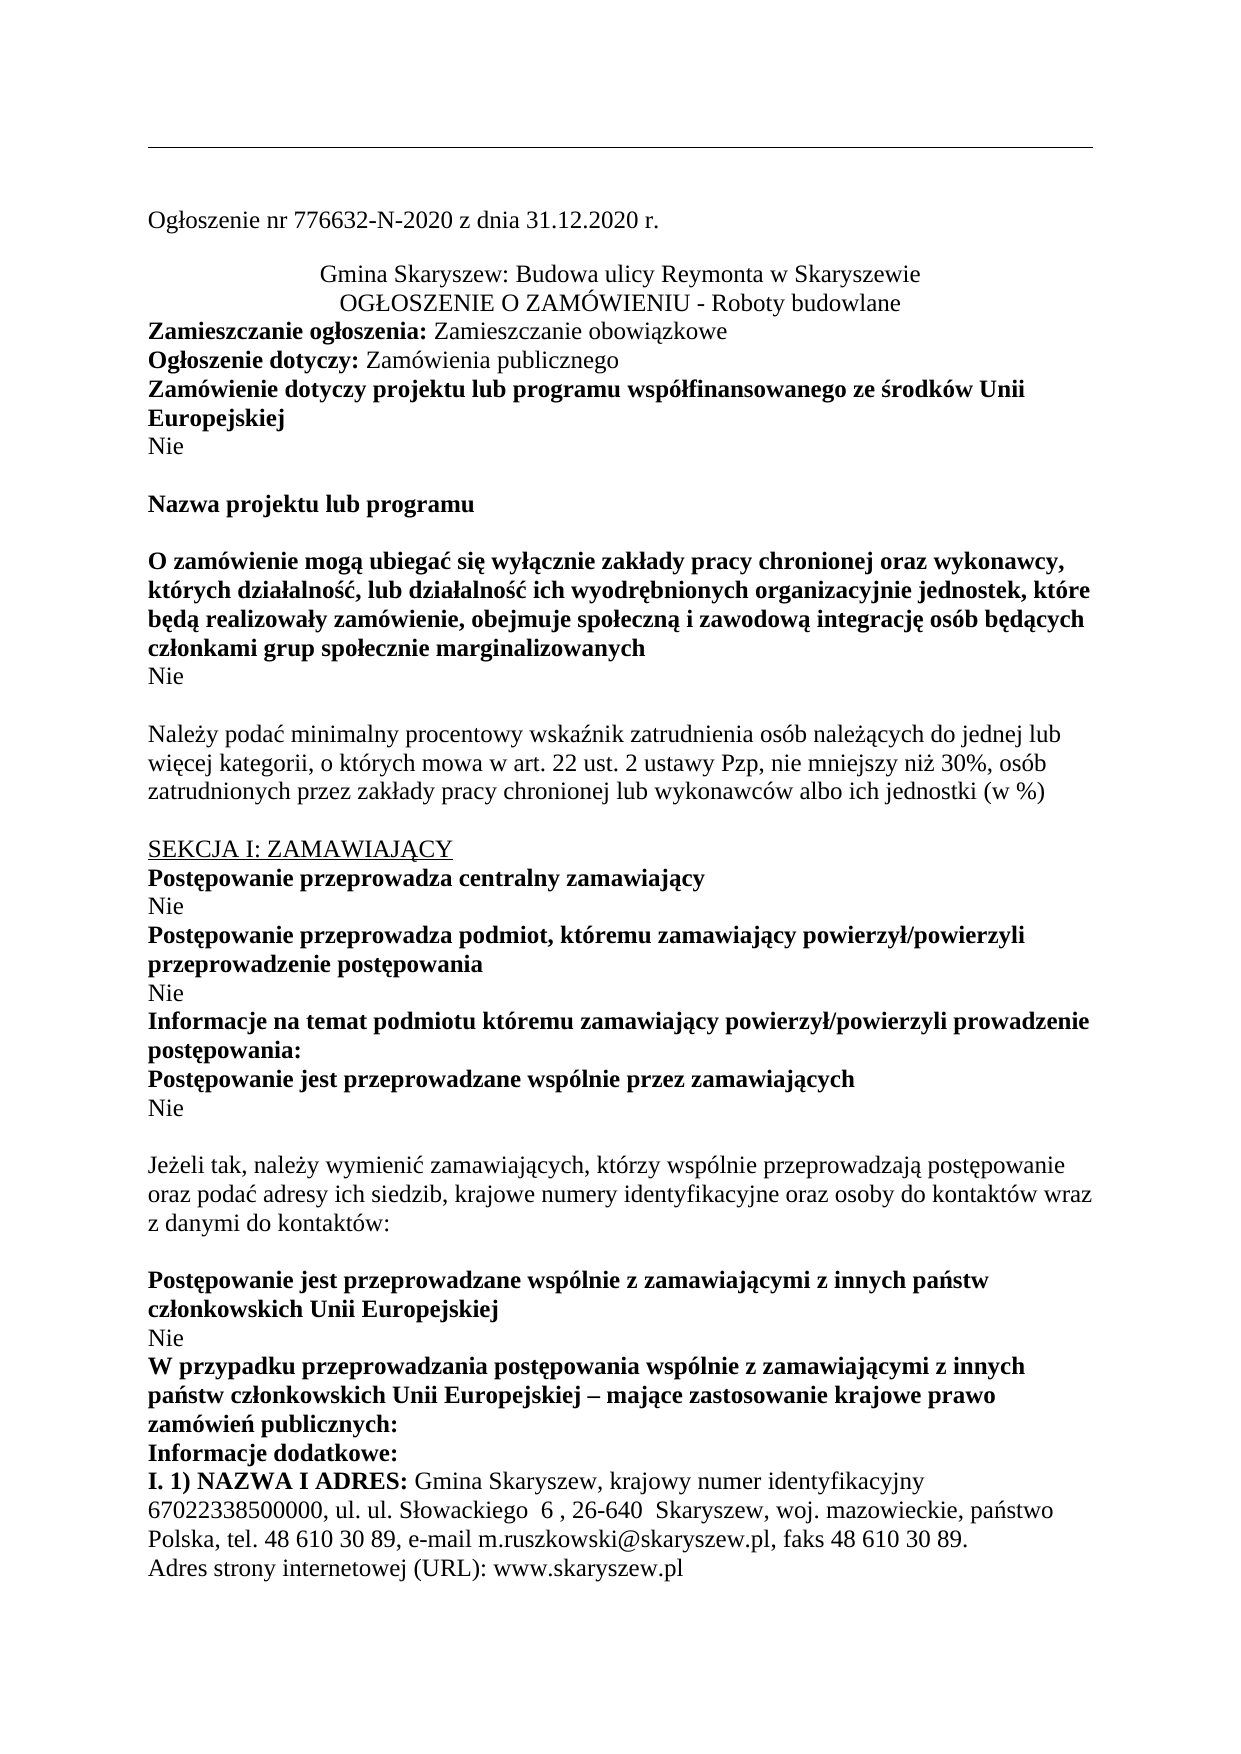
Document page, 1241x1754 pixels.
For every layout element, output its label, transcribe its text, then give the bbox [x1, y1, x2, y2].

text Należy podać minimalny procentowy wskaźnik zatrudnienia osób należących do jednej lub więcej kategorii, o których mowa w art. 22 ust. 2 ustawy Pzp, nie mniejszy niż 30%, osób zatrudnionych przez zakłady pracy chronionej lub wykonawców albo ich jednostki (w %) [148, 690, 1093, 834]
text Postępowanie przeprowadza podmiot, któremu zamawiający powierzył/powierzyli przeprowadzenie postępowania [148, 920, 1093, 978]
text SEKCJA I: ZAMAWIAJĄCY [148, 834, 1093, 863]
text Nie [148, 1323, 1093, 1351]
text Ogłoszenie dotyczy: Zamówienia publicznego [148, 345, 1093, 374]
text Informacje na temat podmiotu któremu zamawiający powierzył/powierzyli prowadzenie postępowania: Postępowanie jest przeprowadzane wspólnie przez zamawiających [148, 1006, 1093, 1093]
text Nie [148, 978, 1093, 1006]
text Postępowanie przeprowadza centralny zamawiający [148, 863, 1093, 891]
text Nie [148, 431, 1093, 460]
text Jeżeli tak, należy wymienić zamawiających, którzy wspólnie przeprowadzają postępowanie oraz podać adresy ich siedzib, krajowe numery identyfikacyjne oraz osoby do kontaktów wraz z danymi do kontaktów: Postępowanie jest przeprowadzane wspólnie z zamawiającymi z innych państw członkowskich Unii Europejskiej [148, 1121, 1093, 1323]
text Nie [148, 1093, 1093, 1121]
text Zamieszczanie ogłoszenia: Zamieszczanie obowiązkowe [148, 316, 1093, 345]
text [148, 1466, 1093, 1581]
text Nie [148, 661, 1093, 690]
text W przypadku przeprowadzania postępowania wspólnie z zamawiającymi z innych państw członkowskich Unii Europejskiej – mające zastosowanie krajowe prawo zamówień publicznych: Informacje dodatkowe: [148, 1351, 1093, 1466]
text Nie [148, 891, 1093, 920]
text O zamówienie mogą ubiegać się wyłącznie zakłady pracy chronionej oraz wykonawcy, których działalność, lub działalność ich wyodrębnionych organizacyjnie jednostek, które będą realizowały zamówienie, obejmuje społeczną i zawodową integrację osób będących członkami grup społecznie marginalizowanych [148, 546, 1093, 661]
text Gmina Skaryszew: Budowa ulicy Reymonta w Skaryszewie OGŁOSZENIE O ZAMÓWIENIU - Roboty budowlane [148, 259, 1093, 316]
text Zamówienie dotyczy projektu lub programu współfinansowanego ze środków Unii Europejskiej [148, 374, 1093, 431]
text Nazwa projektu lub programu [148, 460, 1093, 546]
text Ogłoszenie nr 776632-N-2020 z dnia 31.12.2020 r. [148, 148, 1093, 234]
